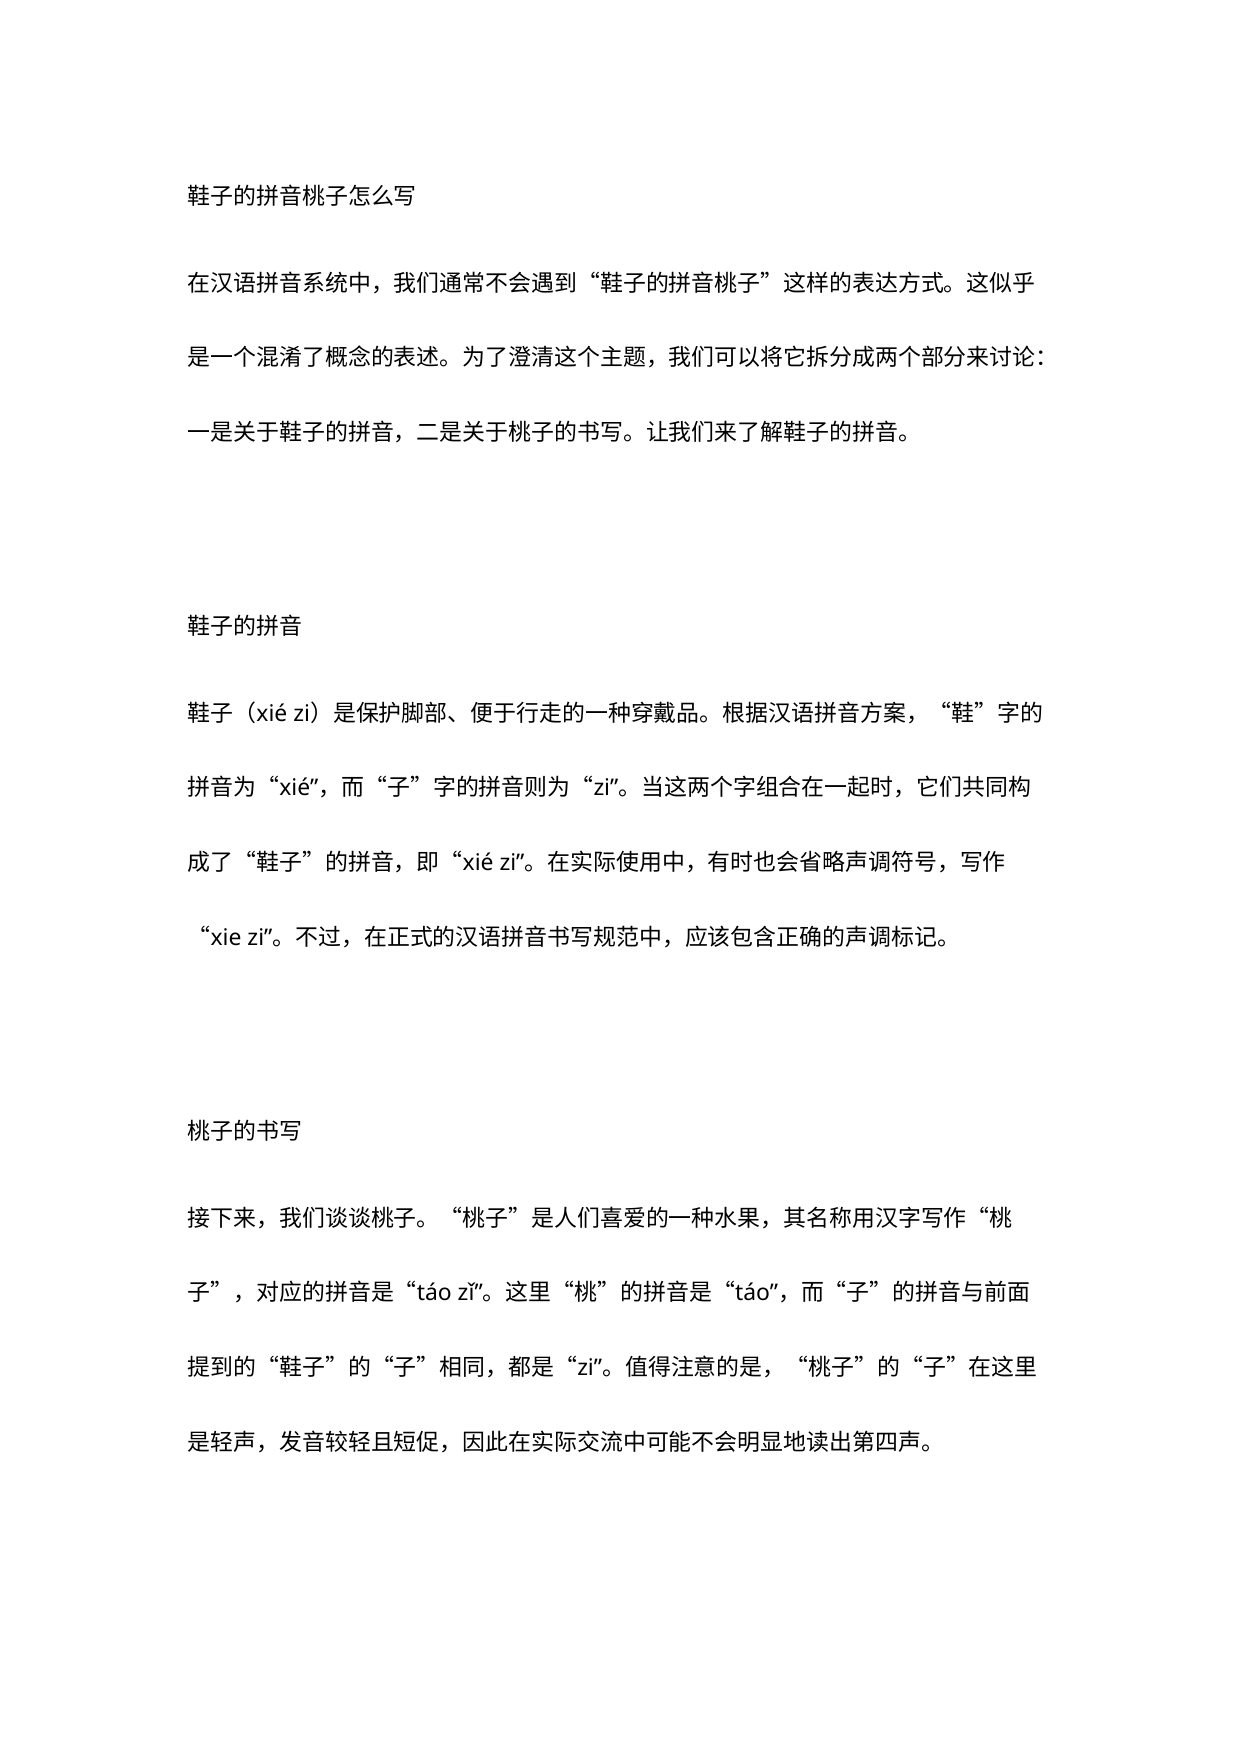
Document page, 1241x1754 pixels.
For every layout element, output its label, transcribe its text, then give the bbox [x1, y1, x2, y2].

text 桃子的书写 [187, 1097, 1053, 1162]
text 接下来，我们谈谈桃子。“桃子”是人们喜爱的一种水果，其名称用汉字写作“桃子”，对应的拼音是“táo zǐ”。这里“桃”的拼音是“táo”，而“子”的拼音与前面提到的“鞋子”的“子”相同，都是“zi”。值得注意的是，“桃子”的“子”在这里是轻声，发音较轻且短促，因此在实际交流中可能不会明显地读出第四声。 [187, 1184, 1053, 1473]
text 鞋子（xié zi）是保护脚部、便于行走的一种穿戴品。根据汉语拼音方案，“鞋”字的拼音为“xié”，而“子”字的拼音则为“zi”。当这两个字组合在一起时，它们共同构成了“鞋子”的拼音，即“xié zi”。在实际使用中，有时也会省略声调符号，写作“xie zi”。不过，在正式的汉语拼音书写规范中，应该包含正确的声调标记。 [187, 679, 1053, 968]
text 鞋子的拼音 [187, 592, 1053, 657]
text 在汉语拼音系统中，我们通常不会遇到“鞋子的拼音桃子”这样的表达方式。这似乎是一个混淆了概念的表述。为了澄清这个主题，我们可以将它拆分成两个部分来讨论：一是关于鞋子的拼音，二是关于桃子的书写。让我们来了解鞋子的拼音。 [187, 248, 1053, 463]
text 鞋子的拼音桃子怎么写 [187, 162, 1053, 227]
